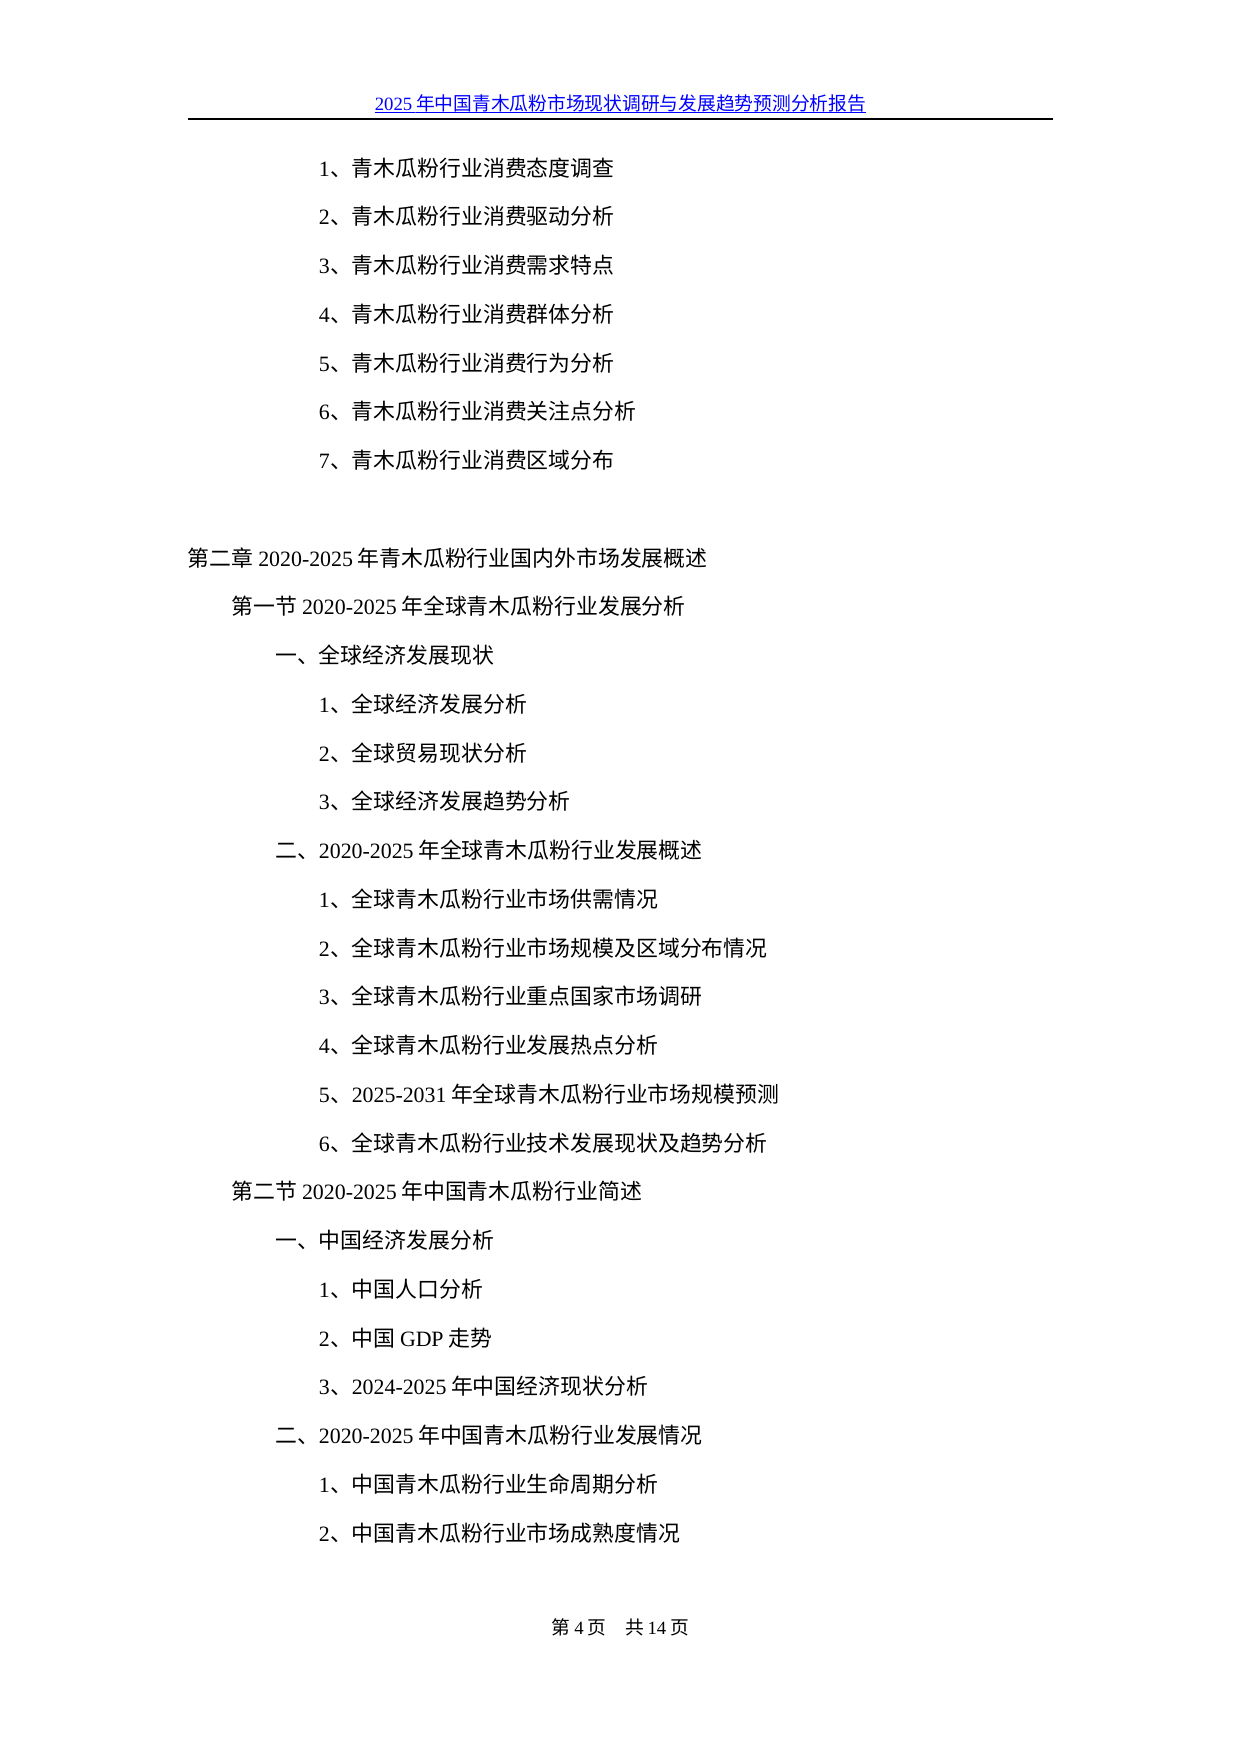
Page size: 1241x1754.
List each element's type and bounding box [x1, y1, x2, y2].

text [187, 150, 1053, 1548]
